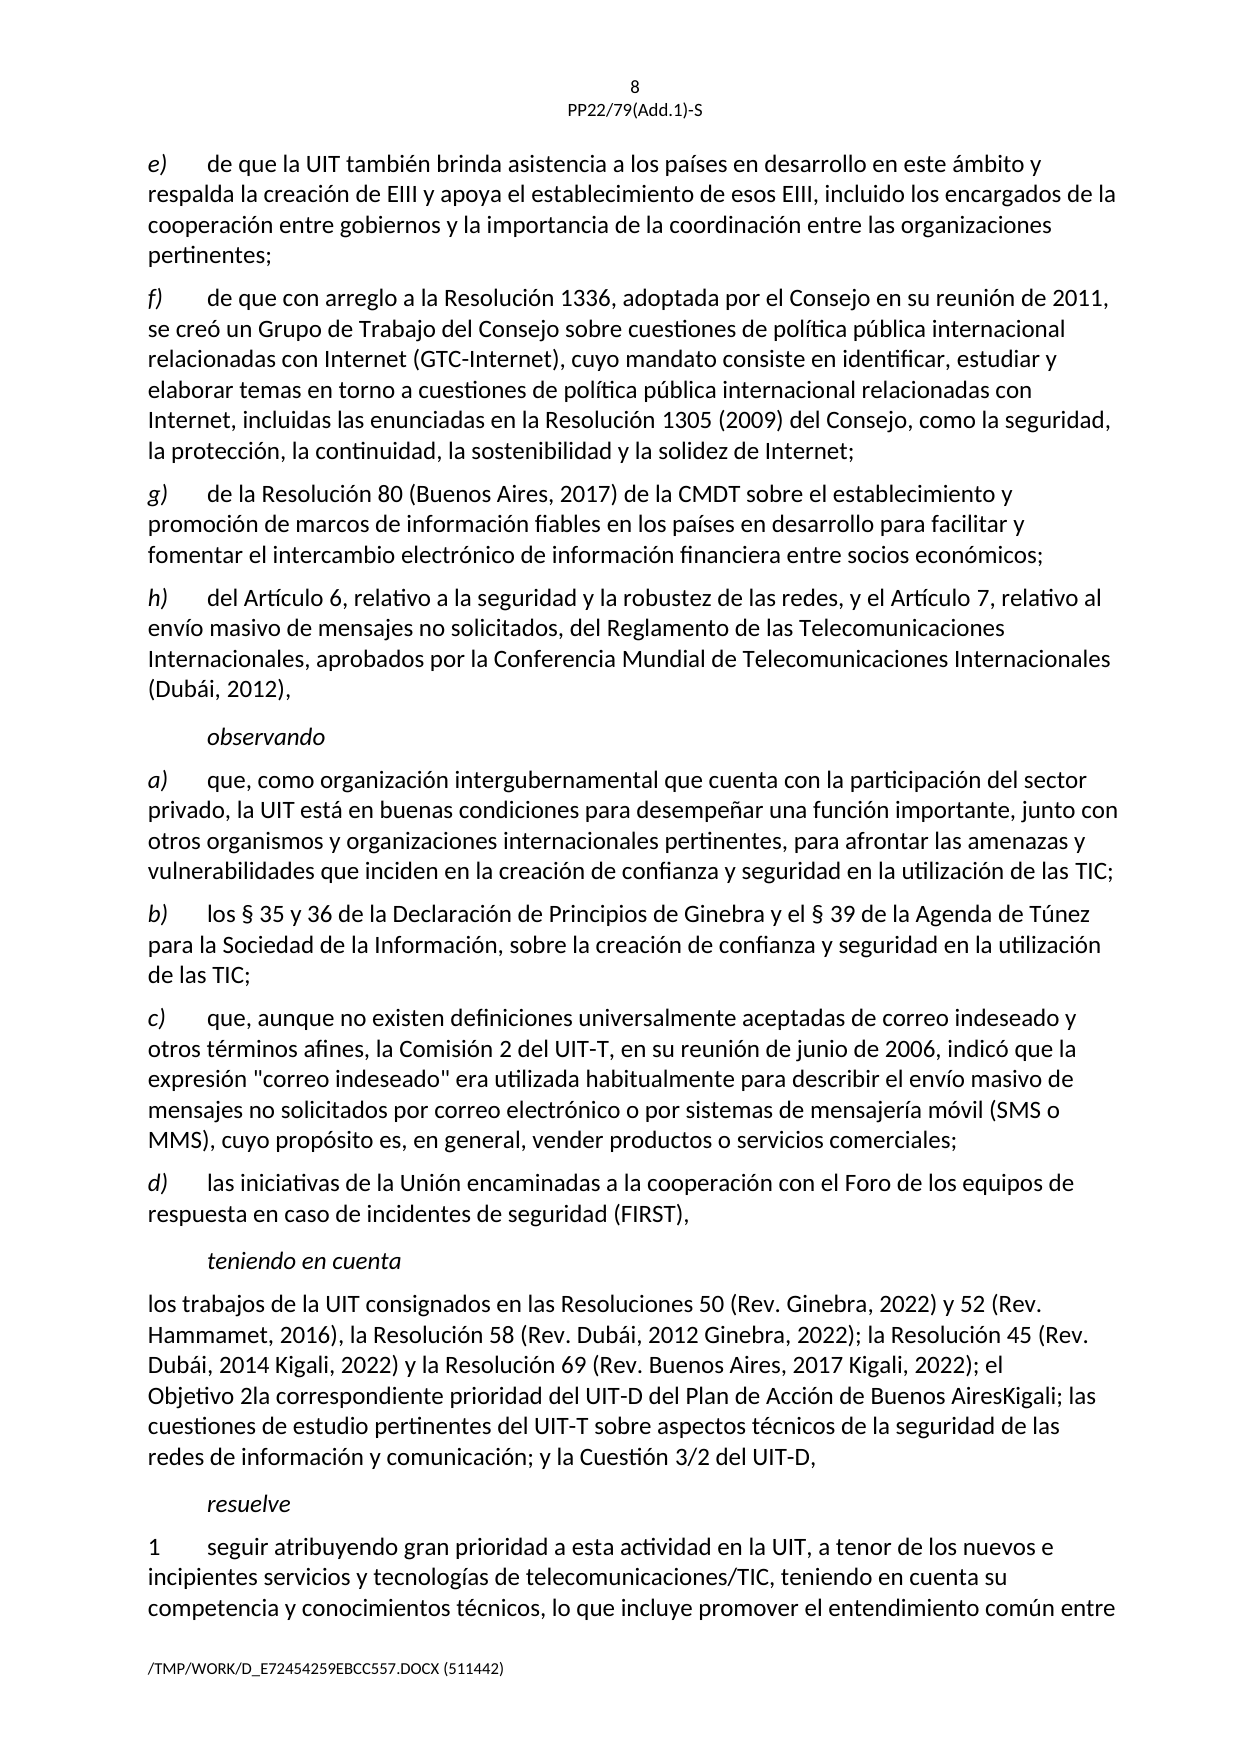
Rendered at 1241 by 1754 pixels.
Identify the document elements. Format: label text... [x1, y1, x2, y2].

text g) de la Resolución 80 (Buenos Aires, 2017) de la CMDT sobre el establecimiento y promoción de marcos de información fiables en los países en desarrollo para facilitar y fomentar el intercambio electrónico de información financiera entre socios económicos; [148, 478, 1122, 569]
text los trabajos de la UIT consignados en las Resoluciones 50 y 52 (Rev. Hammamet, 2016), la Resolución 58 (Rev.); la Resolución 45 (Rev.) y la Resolución 69 (Rev.); del Plan de Acción de ; las cuestiones de estudio pertinentes del UIT-T sobre aspectos técnicos de la seguridad de las redes de información y comunicación; y la Cuestión 3/2 del UIT-D, [148, 1288, 1122, 1471]
text d) las iniciativas de la Unión encaminadas a la cooperación con el Foro de los equipos de respuesta en caso de incidentes de seguridad (FIRST), [148, 1167, 1122, 1228]
text b) los § 35 y 36 de la Declaración de Principios de Ginebra y el § 39 de la Agenda de Túnez para la Sociedad de la Información, sobre la creación de confianza y seguridad en la utilización de las TIC; [148, 898, 1122, 990]
text observando [207, 721, 1122, 751]
text a) que, como organización intergubernamental que cuenta con la participación del sector privado, la UIT está en buenas condiciones para desempeñar una función importante, junto con otros organismos y organizaciones internacionales pertinentes, para afrontar las amenazas y vulnerabilidades que inciden en la creación de confianza y seguridad en la utilización de las TIC; [148, 764, 1122, 886]
text f) de que con arreglo a la Resolución 1336, adoptada por el Consejo en su reunión de 2011, se creó un Grupo de Trabajo del Consejo sobre cuestiones de política pública internacional relacionadas con Internet (GTC-Internet), cuyo mandato consiste en identificar, estudiar y elaborar temas en torno a cuestiones de política pública internacional relacionadas con Internet, incluidas las enunciadas en la Resolución 1305 (2009) del Consejo, como la seguridad, la protección, la continuidad, la sostenibilidad y la solidez de Internet; [148, 282, 1122, 465]
text teniendo en cuenta [207, 1245, 1122, 1276]
text h) del Artículo 6, relativo a la seguridad y la robustez de las redes, y el Artículo 7, relativo al envío masivo de mensajes no solicitados, del Reglamento de las Telecomunicaciones Internacionales, aprobados por la Conferencia Mundial de Telecomunicaciones Internacionales (Dubái, 2012), [148, 582, 1122, 704]
text c) que, aunque no existen definiciones universalmente aceptadas de correo indeseado y otros términos afines, la Comisión 2 del UIT-T, en su reunión de junio de 2006, indicó que la expresión "correo indeseado" era utilizada habitualmente para describir el envío masivo de mensajes no solicitados por correo electrónico o por sistemas de mensajería móvil (SMS o MMS), cuyo propósito es, en general, vender productos o servicios comerciales; [148, 1002, 1122, 1155]
text resuelve [207, 1488, 1122, 1518]
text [148, 1531, 1122, 1623]
text e) de que la UIT también brinda asistencia a los países en desarrollo en este ámbito y respalda la creación de EIII y apoya el establecimiento de esos EIII, incluido los encargados de la cooperación entre gobiernos y la importancia de la coordinación entre las organizaciones pertinentes; [148, 148, 1122, 270]
